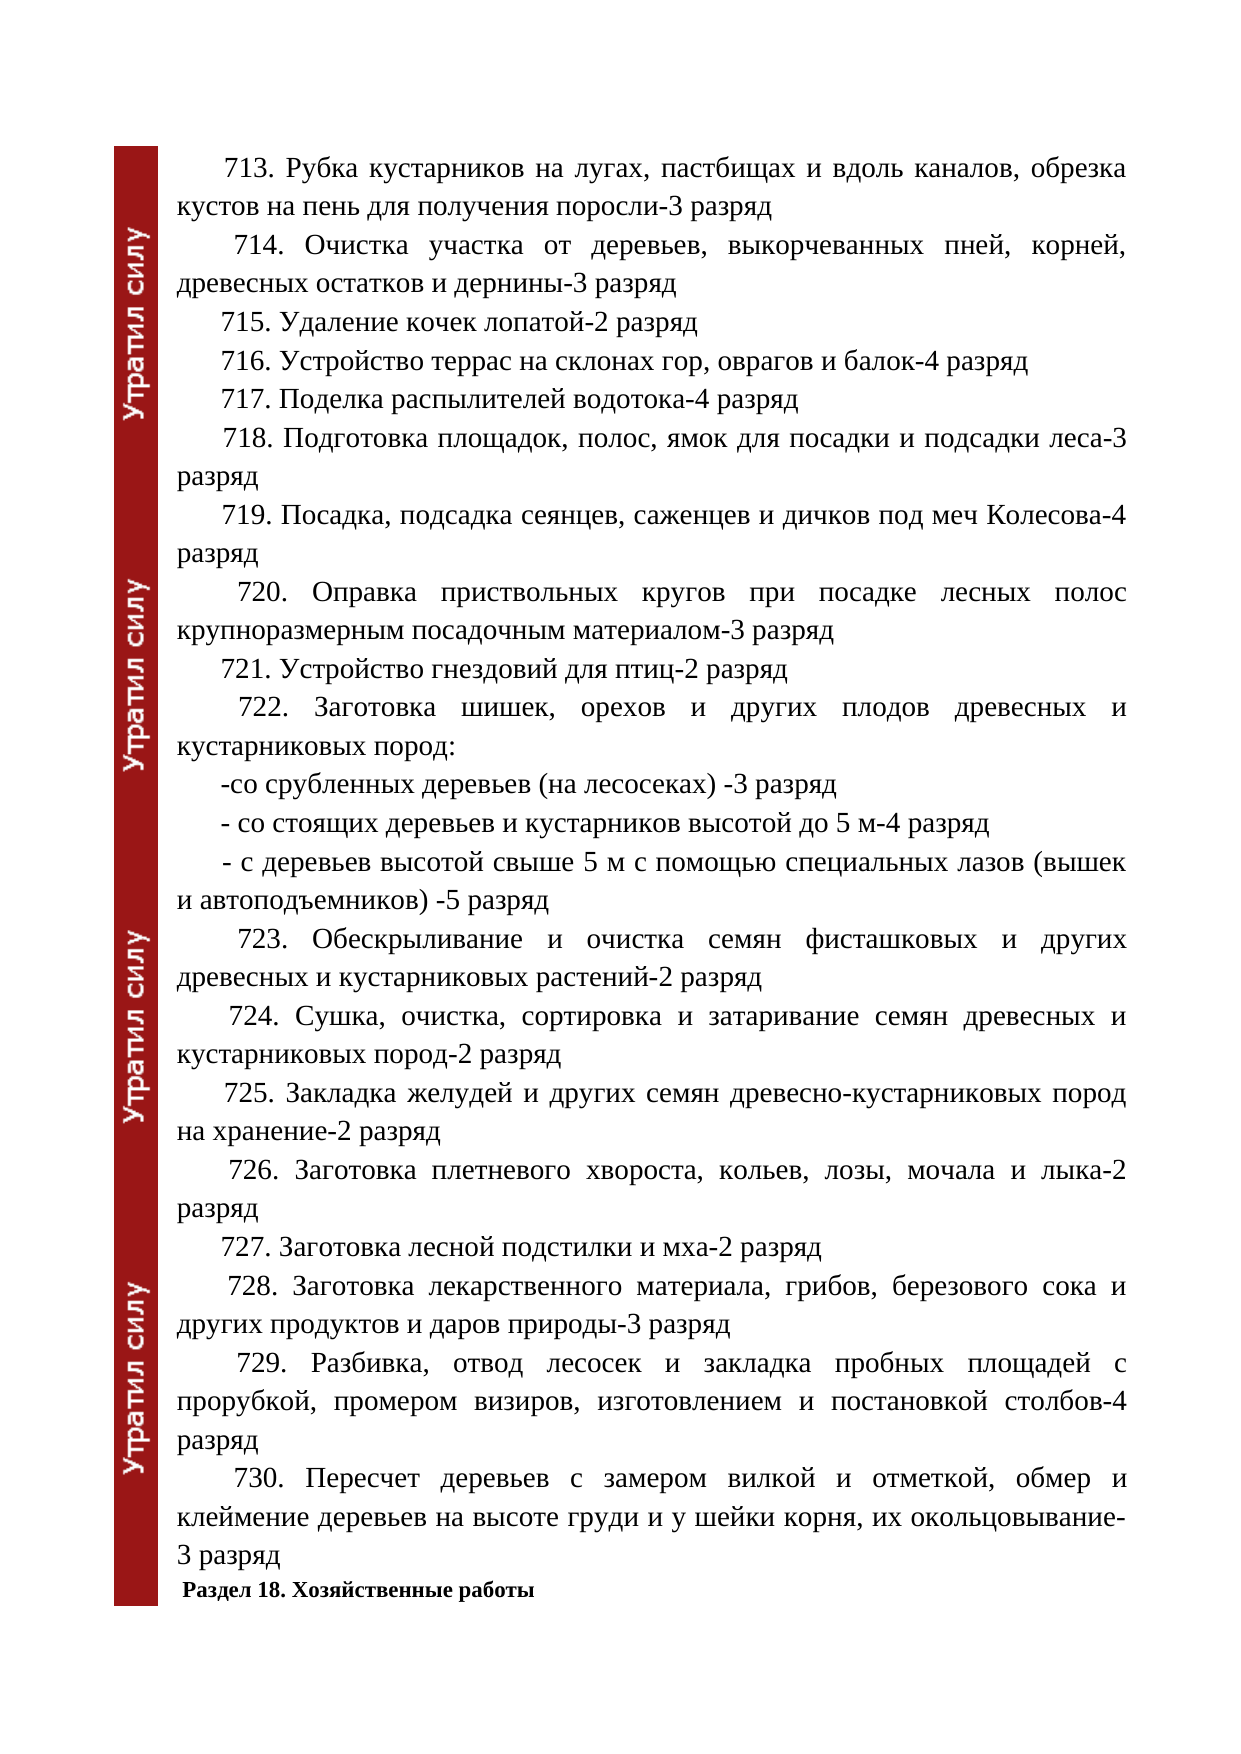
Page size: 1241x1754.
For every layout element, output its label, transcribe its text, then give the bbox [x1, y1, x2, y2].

text 715. Удаление кочек лопатой-2 разряд [112, 304, 1128, 338]
text 722. Заготовка шишек, орехов и других плодов древесных и кустарниковых пород: [112, 689, 1128, 762]
picture [114, 1602, 158, 1606]
text 718. Подготовка площадок, полос, ямок для посадки и подсадки леса-3 разряд [112, 420, 1128, 492]
text 726. Заготовка плетневого хвороста, кольев, лозы, мочала и лыка-2 разряд [112, 1152, 1128, 1224]
picture [114, 1070, 158, 1075]
text 728. Заготовка лекарственного материала, грибов, березового сока и других продуктов и даров природы-3 разряд [112, 1268, 1128, 1340]
text 724. Сушка, очистка, сортировка и затаривание семян древесных и кустарниковых пород-2 разряд [112, 998, 1128, 1070]
picture [114, 646, 158, 651]
text 716. Устройство террас на склонах гор, оврагов и балок-4 разряд [112, 343, 1128, 376]
text - с деревьев высотой свыше 5 м с помощью специальных лазов (вышек и автоподъемников) -5 разряд [112, 844, 1128, 916]
picture [114, 415, 158, 420]
text 717. Поделка распылителей водотока-4 разряд [112, 381, 1128, 415]
text 723. Обескрыливание и очистка семян фисташковых и других древесных и кустарниковых растений-2 разряд [112, 921, 1128, 993]
picture [114, 338, 158, 343]
picture [114, 569, 158, 574]
picture [114, 1571, 158, 1576]
picture [114, 800, 158, 805]
picture [114, 376, 158, 381]
picture [114, 1147, 158, 1152]
text 727. Заготовка лесной подстилки и мха-2 разряд [112, 1229, 1128, 1263]
picture [114, 222, 158, 227]
text 719. Посадка, подсадка сеянцев, саженцев и дичков под меч Колесова-4 разряд [112, 497, 1128, 569]
picture [114, 146, 158, 150]
text -со срубленных деревьев (на лесосеках) -3 разряд [112, 767, 1128, 800]
picture [114, 1340, 158, 1345]
text 720. Оправка приствольных кругов при посадке лесных полос крупноразмерным посадочным материалом-3 разряд [112, 574, 1128, 646]
text 721. Устройство гнездовий для птиц-2 разряд [112, 651, 1128, 684]
picture [114, 762, 158, 767]
text 730. Пересчет деревьев с замером вилкой и отметкой, обмер и клеймение деревьев на высоте груди и у шейки корня, их окольцовывание-3 разряд [112, 1460, 1128, 1571]
picture [114, 299, 158, 304]
picture [114, 916, 158, 921]
picture [114, 993, 158, 998]
text 725. Закладка желудей и других семян древесно-кустарниковых пород на хранение-2 разряд [112, 1075, 1128, 1147]
text Раздел 18. Хозяйственные работы [112, 1576, 1128, 1602]
text 729. Разбивка, отвод лесосек и закладка пробных площадей с прорубкой, промером визиров, изготовлением и постановкой столбов-4 разряд [112, 1345, 1128, 1455]
text - со стоящих деревьев и кустарников высотой до 5 м-4 разряд [112, 805, 1128, 839]
picture [114, 492, 158, 497]
picture [114, 1263, 158, 1268]
picture [114, 839, 158, 844]
text 713. Рубка кустарников на лугах, пастбищах и вдоль каналов, обрезка кустов на пень для получения поросли-3 разряд [112, 150, 1128, 222]
picture [114, 684, 158, 689]
picture [114, 1224, 158, 1229]
picture [114, 1455, 158, 1460]
text 714. Очистка участка от деревьев, выкорчеванных пней, корней, древесных остатков и дернины-3 разряд [112, 227, 1128, 299]
